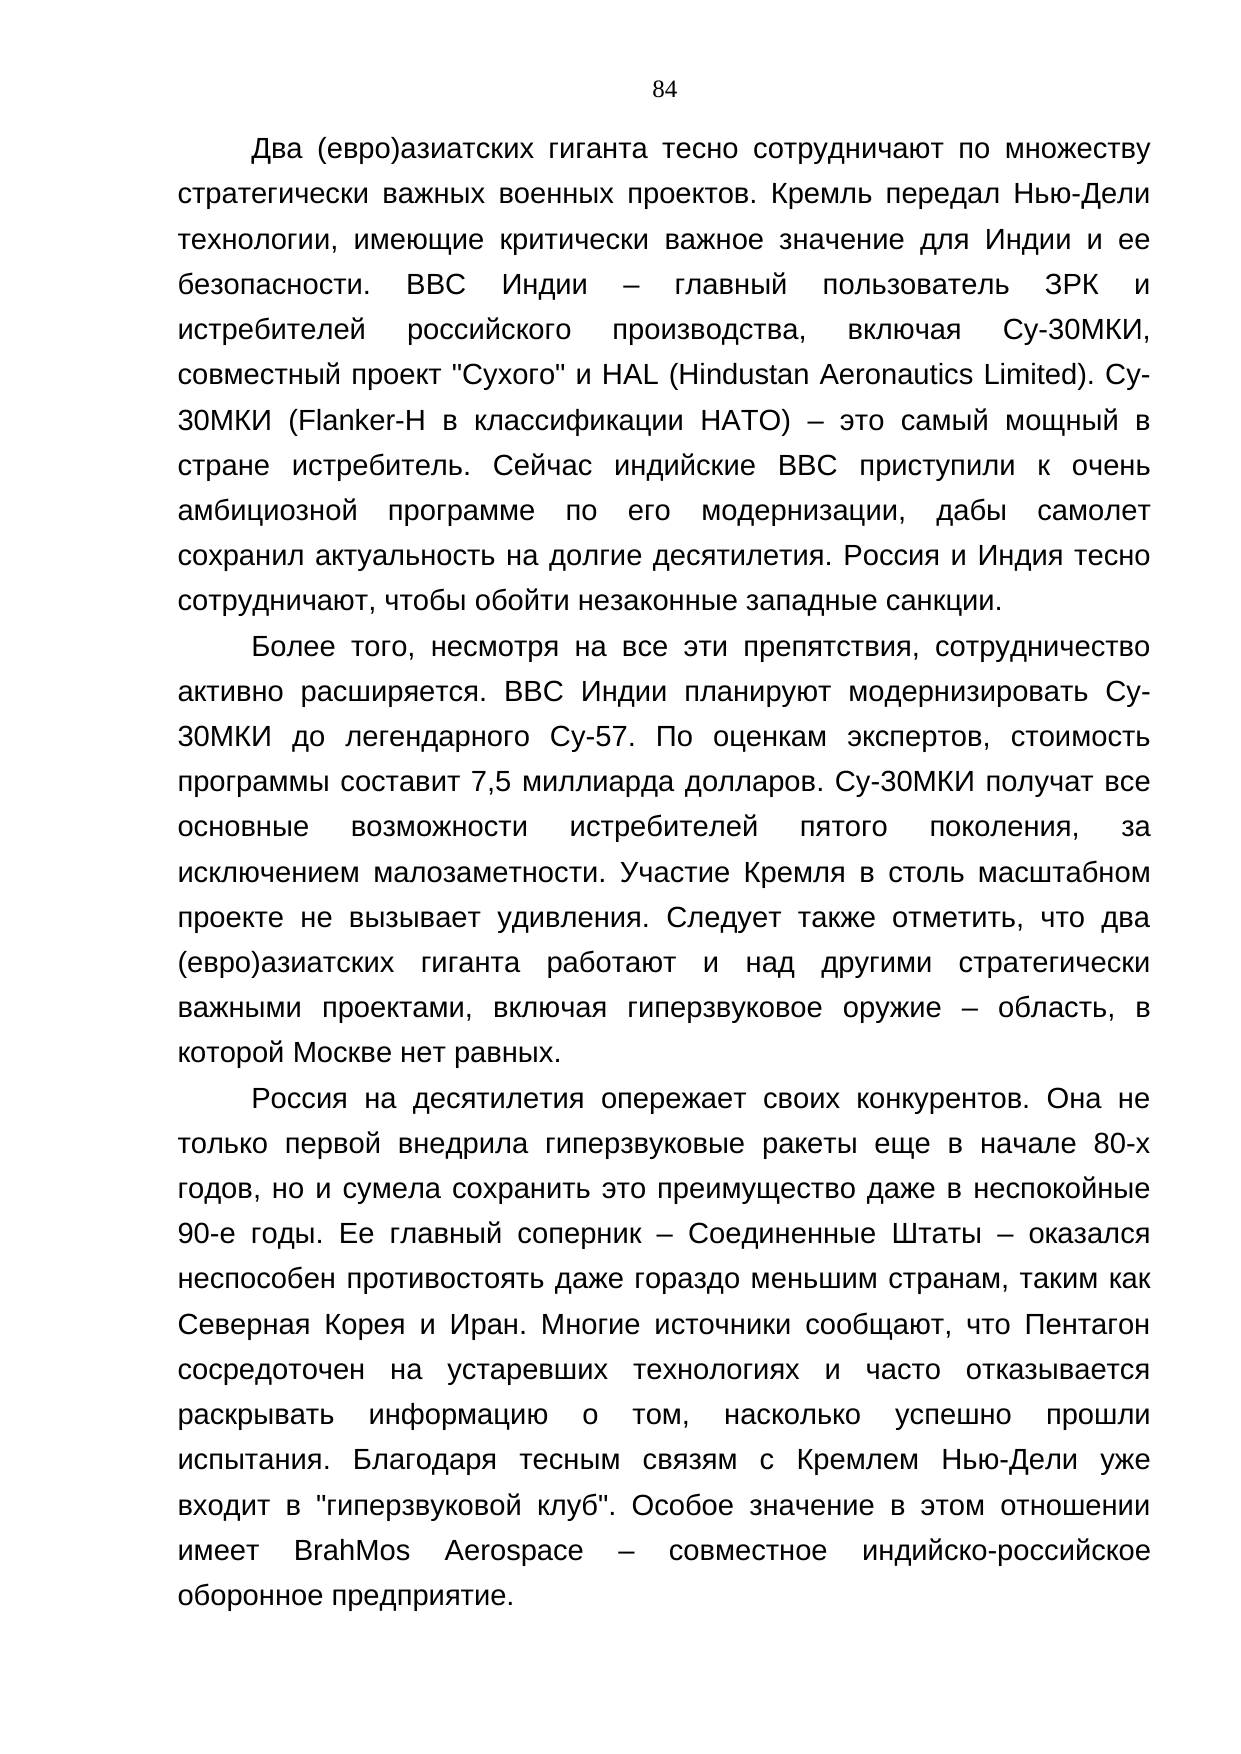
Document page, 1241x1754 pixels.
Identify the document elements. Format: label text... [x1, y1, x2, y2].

text Два (евро)азиатских гиганта тесно сотрудничают по множеству стратегически важных военных проектов. Кремль передал Нью-Дели технологии, имеющие критически важное значение для Индии и ее безопасности. ВВС Индии – главный пользователь ЗРК и истребителей российского производства, включая Су-30МКИ, совместный проект "Сухого" и HAL (Hindustan Aeronautics Limited). Су-30МКИ (Flanker-H в классификации НАТО) – это самый мощный в стране истребитель. Сейчас индийские ВВС приступили к очень амбициозной программе по его модернизации, дабы самолет сохранил актуальность на долгие десятилетия. Россия и Индия тесно сотрудничают, чтобы обойти незаконные западные санкции. [177, 131, 1152, 617]
text Россия на десятилетия опережает своих конкурентов. Она не только первой внедрила гиперзвуковые ракеты еще в начале 80-х годов, но и сумела сохранить это преимущество даже в неспокойные 90-е годы. Ее главный соперник – Соединенные Штаты – оказался неспособен противостоять даже гораздо меньшим странам, таким как Северная Корея и Иран. Многие источники сообщают, что Пентагон сосредоточен на устаревших технологиях и часто отказывается раскрывать информацию о том, насколько успешно прошли испытания. Благодаря тесным связям с Кремлем Нью-Дели уже входит в "гиперзвуковой клуб". Особое значение в этом отношении имеет BrahMos Aerospace – совместное индийско-российское оборонное предприятие. [177, 1081, 1152, 1611]
text Более того, несмотря на все эти препятствия, сотрудничество активно расширяется. ВВС Индии планируют модернизировать Су-30МКИ до легендарного Су-57. По оценкам экспертов, стоимость программы составит 7,5 миллиарда долларов. Су-30МКИ получат все основные возможности истребителей пятого поколения, за исключением малозаметности. Участие Кремля в столь масштабном проекте не вызывает удивления. Следует также отметить, что два (евро)азиатских гиганта работают и над другими стратегически важными проектами, включая гиперзвуковое оружие – область, в которой Москве нет равных. [177, 628, 1152, 1069]
